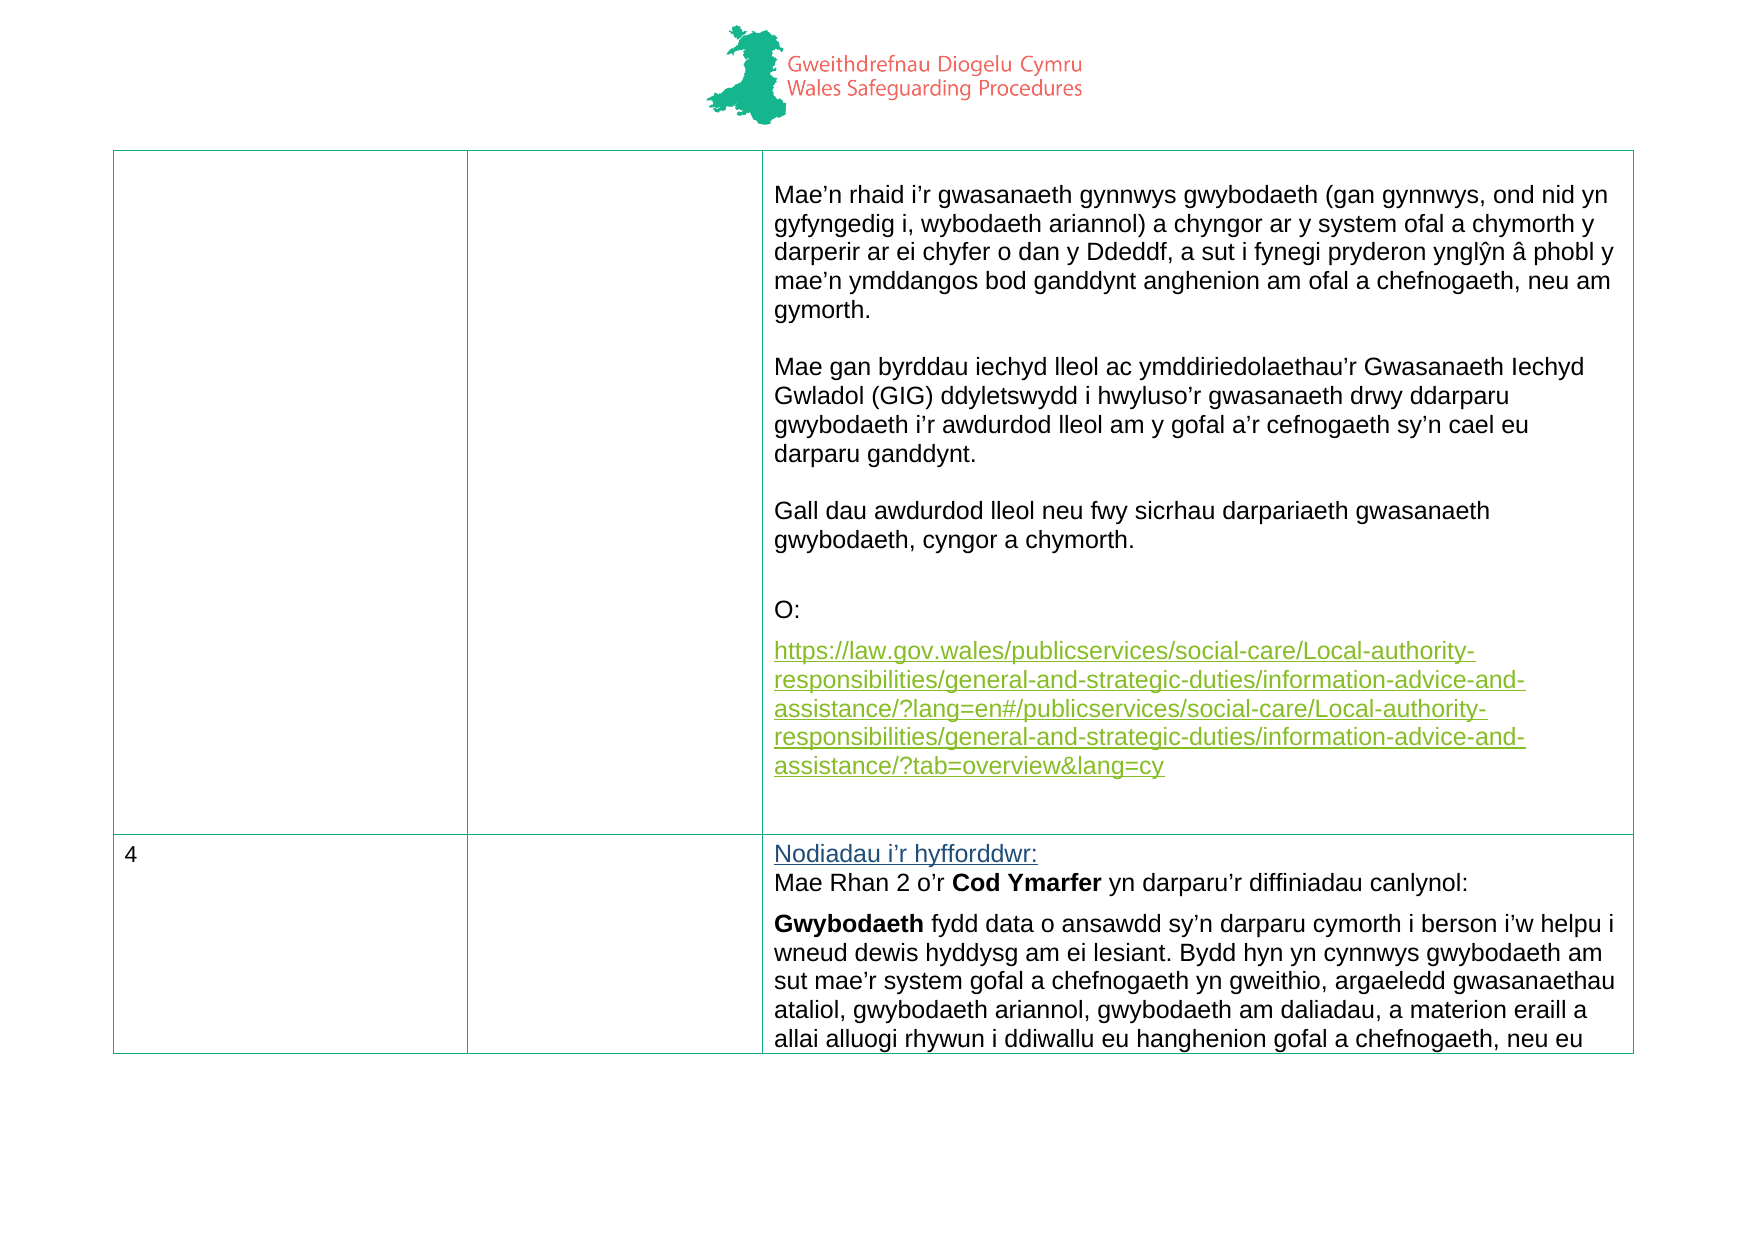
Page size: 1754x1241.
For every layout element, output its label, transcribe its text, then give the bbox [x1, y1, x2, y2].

table_cell 3 [114, 151, 467, 833]
picture [706, 25, 1082, 125]
table_cell [468, 835, 762, 1052]
table_cell 4 [114, 835, 467, 1052]
table_cell [468, 151, 762, 833]
